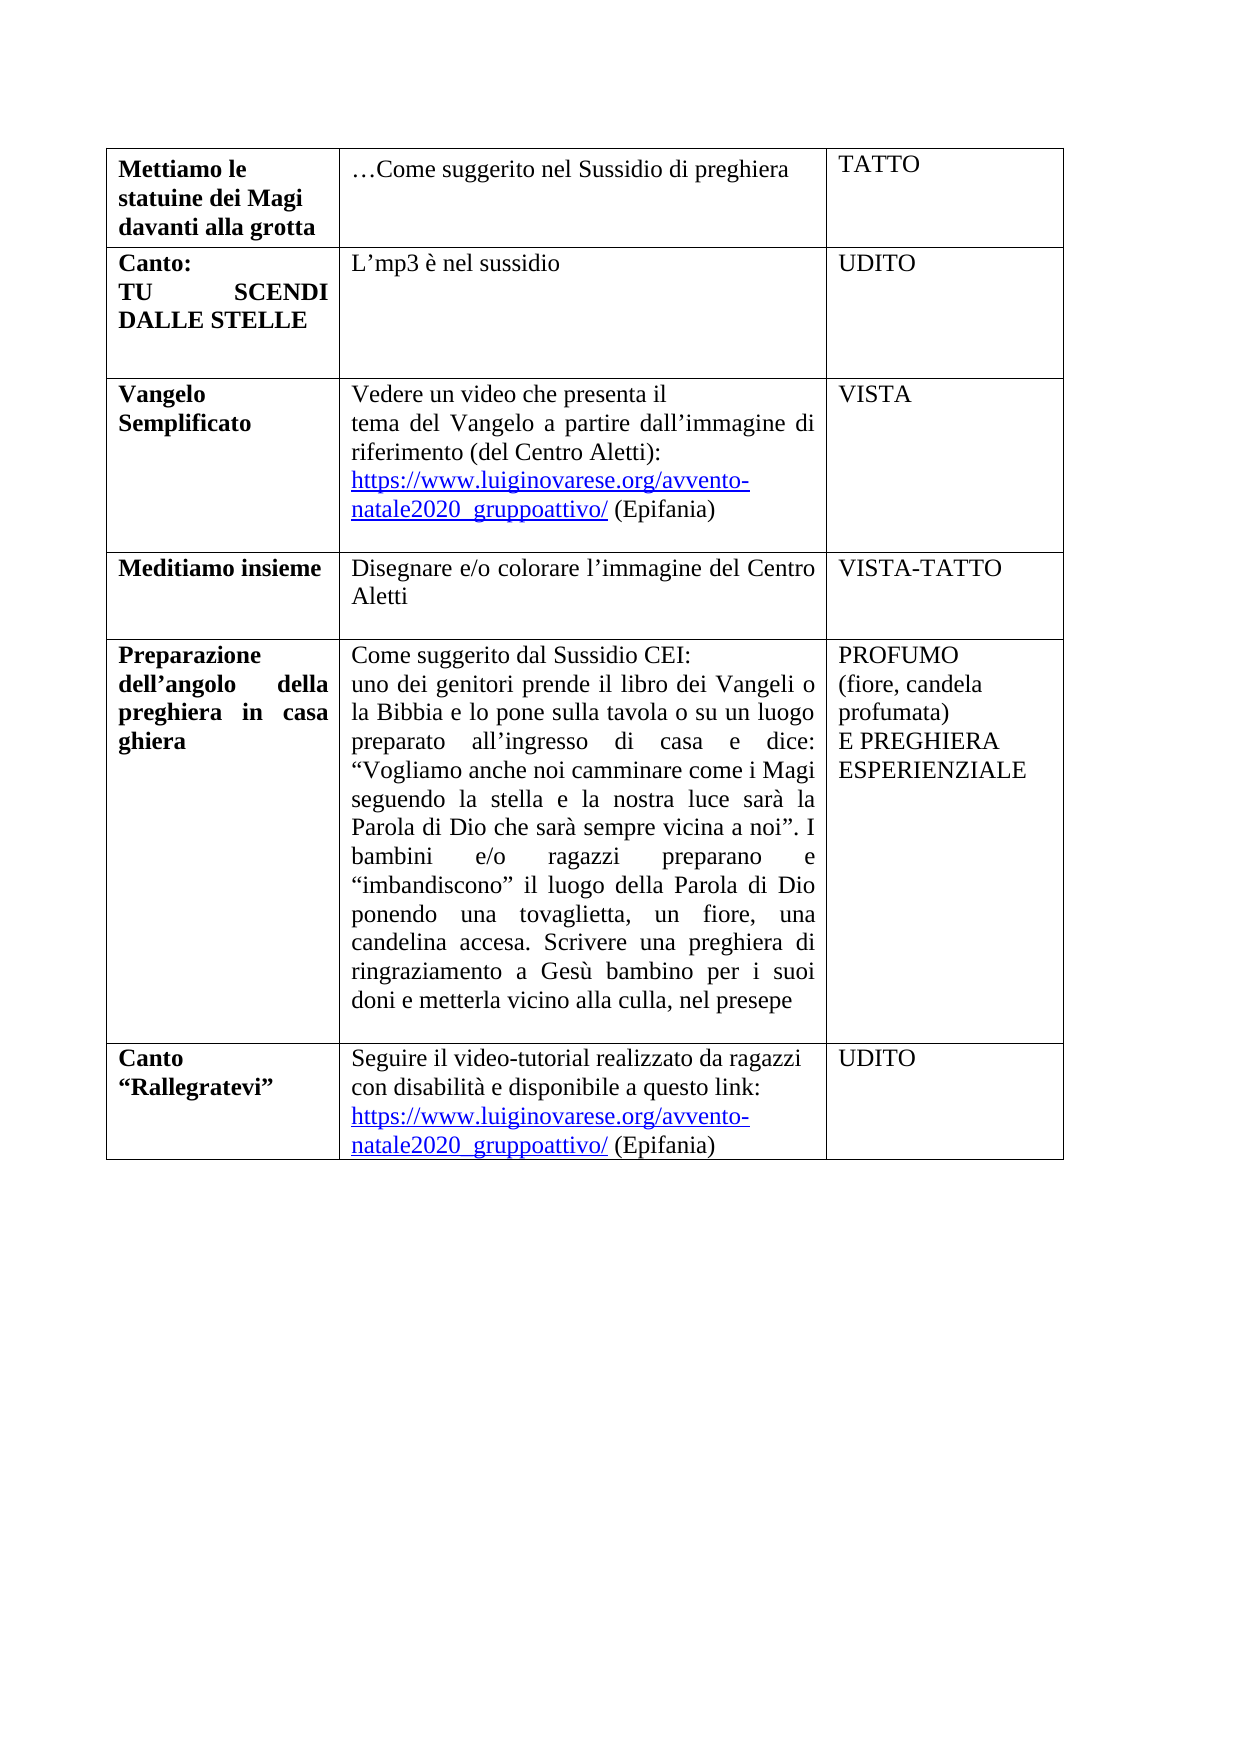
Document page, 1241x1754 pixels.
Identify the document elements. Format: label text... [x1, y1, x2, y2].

table_cell VISTA-TATTO [827, 553, 1063, 639]
table_cell Canto: TU SCENDI DALLE STELLE [107, 248, 339, 378]
table_cell L’mp3 è nel sussidio [340, 248, 826, 378]
table_cell Canto “Rallegratevi” [107, 1044, 339, 1158]
table_cell Come suggerito dal Sussidio CEI: uno dei genitori prende il libro dei Vangeli o la Bibbia e lo pone sulla tavola o su un luogo preparato all’ingresso di casa e dice: “Vogliamo anche noi camminare come i Magi seguendo la stella e la nostra luce sarà la Parola di Dio che sarà sempre vicina a noi”. I bambini e/o ragazzi preparano e “imbandiscono” il luogo della Parola di Dio ponendo una tovaglietta, un fiore, una candelina accesa. Scrivere una preghiera di ringraziamento a Gesù bambino per i suoi doni e metterla vicino alla culla, nel presepe [340, 640, 826, 1042]
table_cell …Come suggerito nel Sussidio di preghiera [340, 149, 826, 247]
table_cell UDITO [827, 1044, 1063, 1158]
table_cell Seguire il video-tutorial realizzato da ragazzi con disabilità e disponibile a questo link: https://www.luiginovarese.org/avvento-natale2020_gruppoattivo/ (Epifania) [340, 1044, 826, 1158]
table_cell Mettiamo le statuine dei Magi davanti alla grotta [107, 149, 339, 247]
table_cell Vangelo Semplificato [107, 379, 339, 552]
table_cell TATTO [827, 149, 1063, 247]
table_cell VISTA [827, 379, 1063, 552]
table_cell Disegnare e/o colorare l’immagine del Centro Aletti [340, 553, 826, 639]
table_cell Vedere un video che presenta il tema del Vangelo a partire dall’immagine di riferimento (del Centro Aletti): https://www.luiginovarese.org/avvento-natale2020_gruppoattivo/ (Epifania) [340, 379, 826, 552]
table_cell PROFUMO (fiore, candela profumata) E PREGHIERA ESPERIENZIALE [827, 640, 1063, 1042]
table_cell UDITO [827, 248, 1063, 378]
table_cell Preparazione dell’angolo della preghiera in casa ghiera [107, 640, 339, 1042]
table_cell Meditiamo insieme [107, 553, 339, 639]
